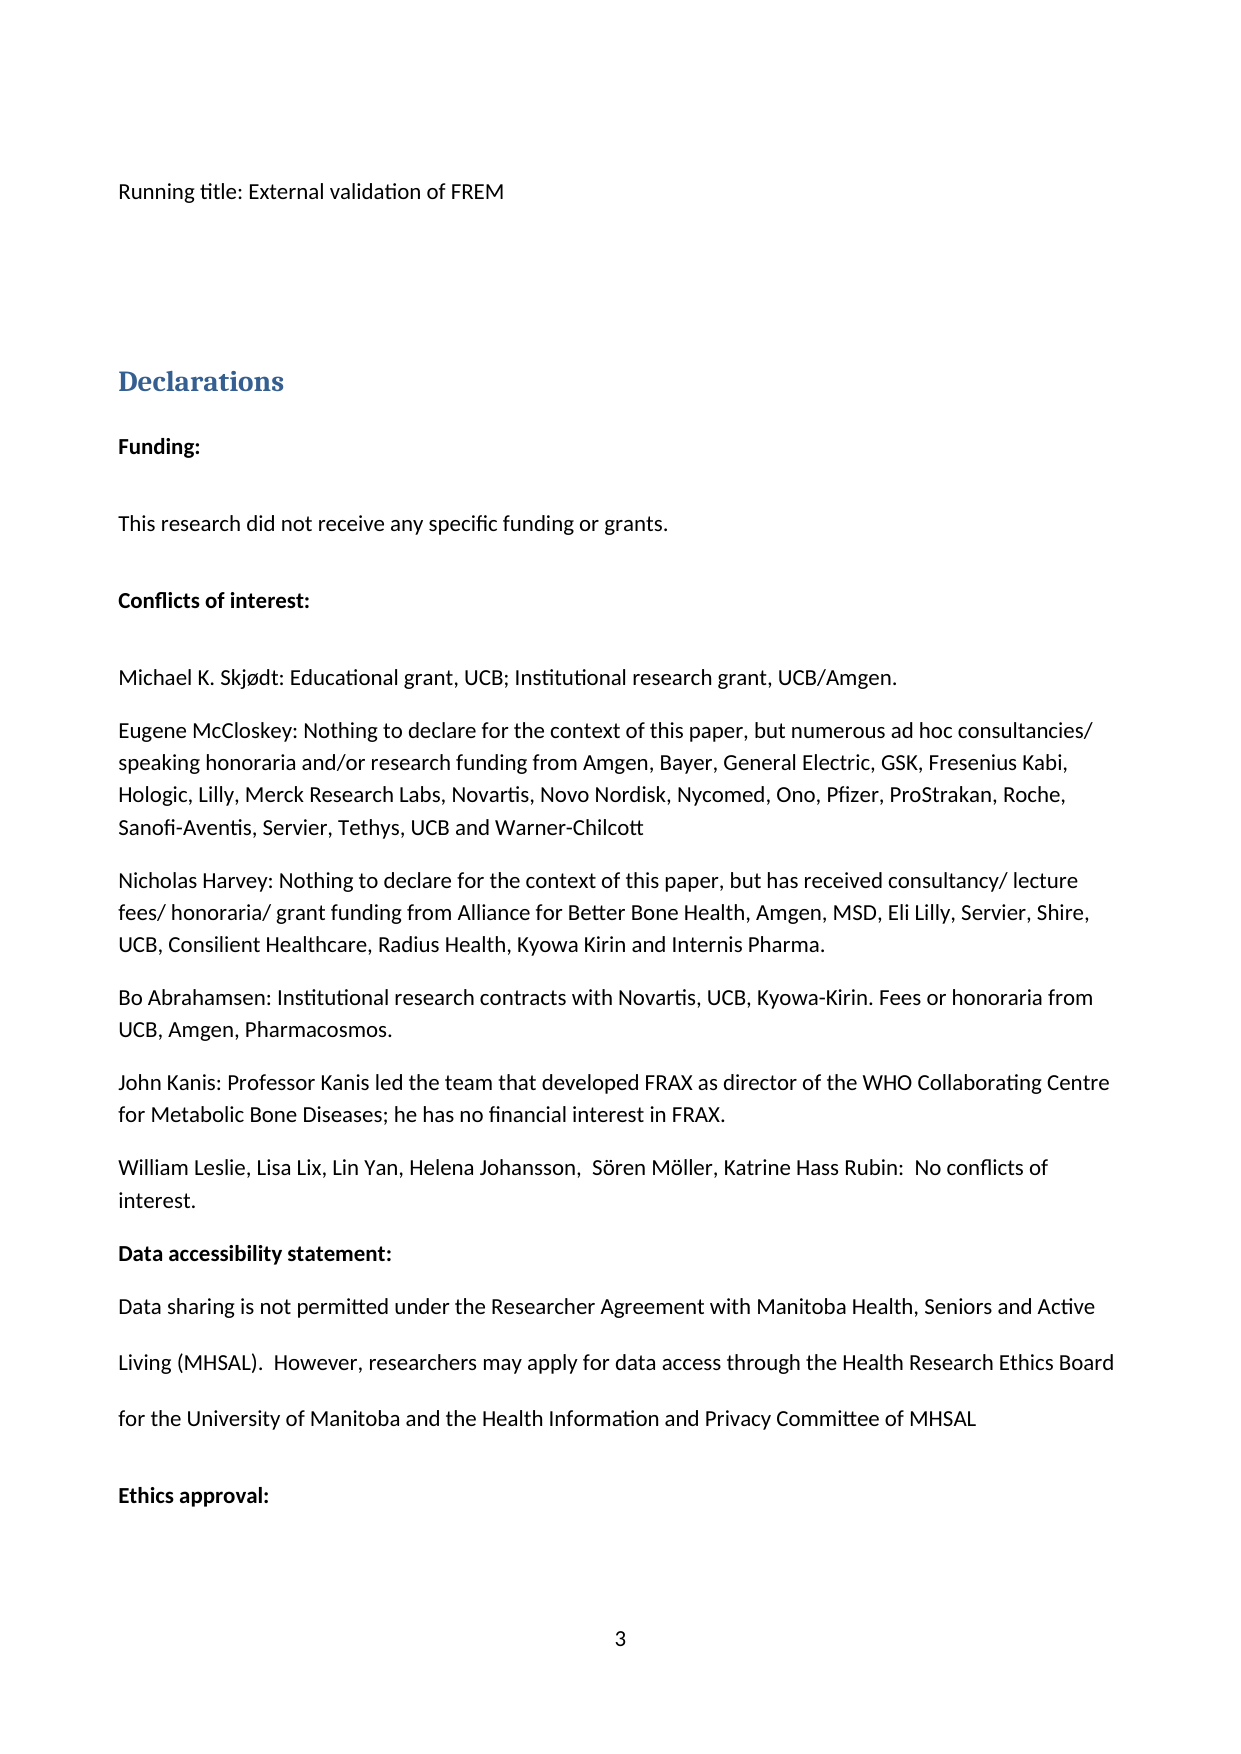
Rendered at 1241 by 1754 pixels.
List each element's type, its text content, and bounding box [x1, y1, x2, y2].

text Michael K. Skjødt: Educational grant, UCB; Institutional research grant, UCB/Amgen. [118, 663, 1122, 691]
text Funding: [118, 432, 1122, 461]
text Running title: External validation of FREM [118, 177, 1122, 205]
text Ethics approval: [118, 1481, 1122, 1509]
text William Leslie, Lisa Lix, Lin Yan, Helena Johansson, Sören Möller, Katrine Hass Rubin: No conflicts of interest. [118, 1153, 1122, 1214]
text John Kanis: Professor Kanis led the team that developed FRAX as director of the WHO Collaborating Centre for Metabolic Bone Diseases; he has no financial interest in FRAX. [118, 1068, 1122, 1128]
text Bo Abrahamsen: Institutional research contracts with Novartis, UCB, Kyowa-Kirin. Fees or honoraria from UCB, Amgen, Pharmacosmos. [118, 983, 1122, 1043]
text Conflicts of interest: [118, 586, 1122, 614]
text This research did not receive any specific funding or grants. [118, 509, 1122, 537]
text Data sharing is not permitted under the Researcher Agreement with Manitoba Health, Seniors and Active Living (MHSAL). However, researchers may apply for data access through the Health Research Ethics Board for the University of Manitoba and the Health Information and Privacy Committee of MHSAL [118, 1292, 1122, 1432]
subtitle Declarations [118, 365, 1122, 399]
text Nicholas Harvey: Nothing to declare for the context of this paper, but has received consultancy/ lecture fees/ honoraria/ grant funding from Alliance for Better Bone Health, Amgen, MSD, Eli Lilly, Servier, Shire, UCB, Consilient Healthcare, Radius Health, Kyowa Kirin and Internis Pharma. [118, 866, 1122, 958]
text Eugene McCloskey: Nothing to declare for the context of this paper, but numerous ad hoc consultancies/ speaking honoraria and/or research funding from Amgen, Bayer, General Electric, GSK, Fresenius Kabi, Hologic, Lilly, Merck Research Labs, Novartis, Novo Nordisk, Nycomed, Ono, Pfizer, ProStrakan, Roche, Sanofi-Aventis, Servier, Tethys, UCB and Warner-Chilcott [118, 716, 1122, 841]
text Data accessibility statement: [118, 1239, 1122, 1267]
